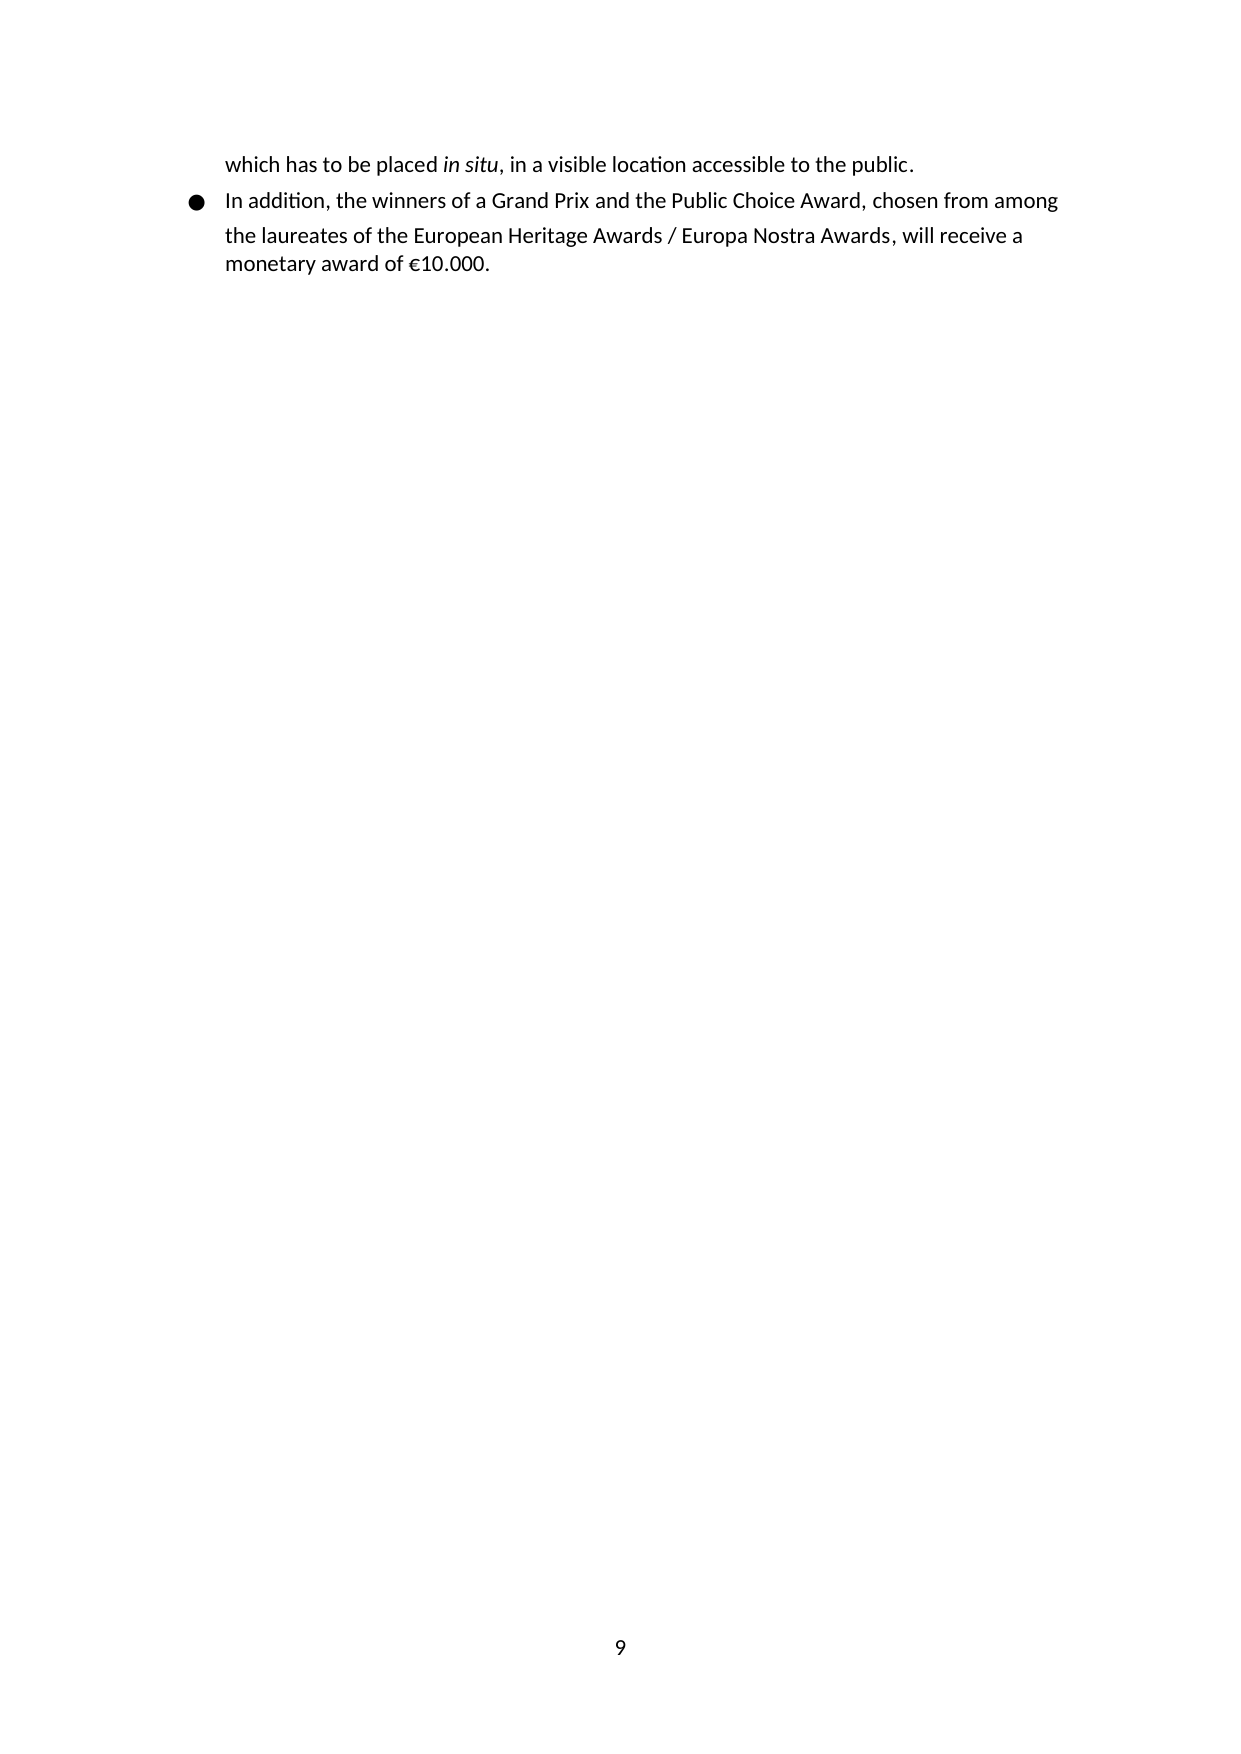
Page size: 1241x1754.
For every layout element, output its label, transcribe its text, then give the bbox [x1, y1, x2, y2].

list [187, 150, 1090, 178]
list In addition, the winners of a Grand Prix and the Public Choice Award, chosen from among the laureates of the European Heritage Awards / Europa Nostra Awards, will receive a monetary award of €10.000. [187, 178, 1090, 277]
